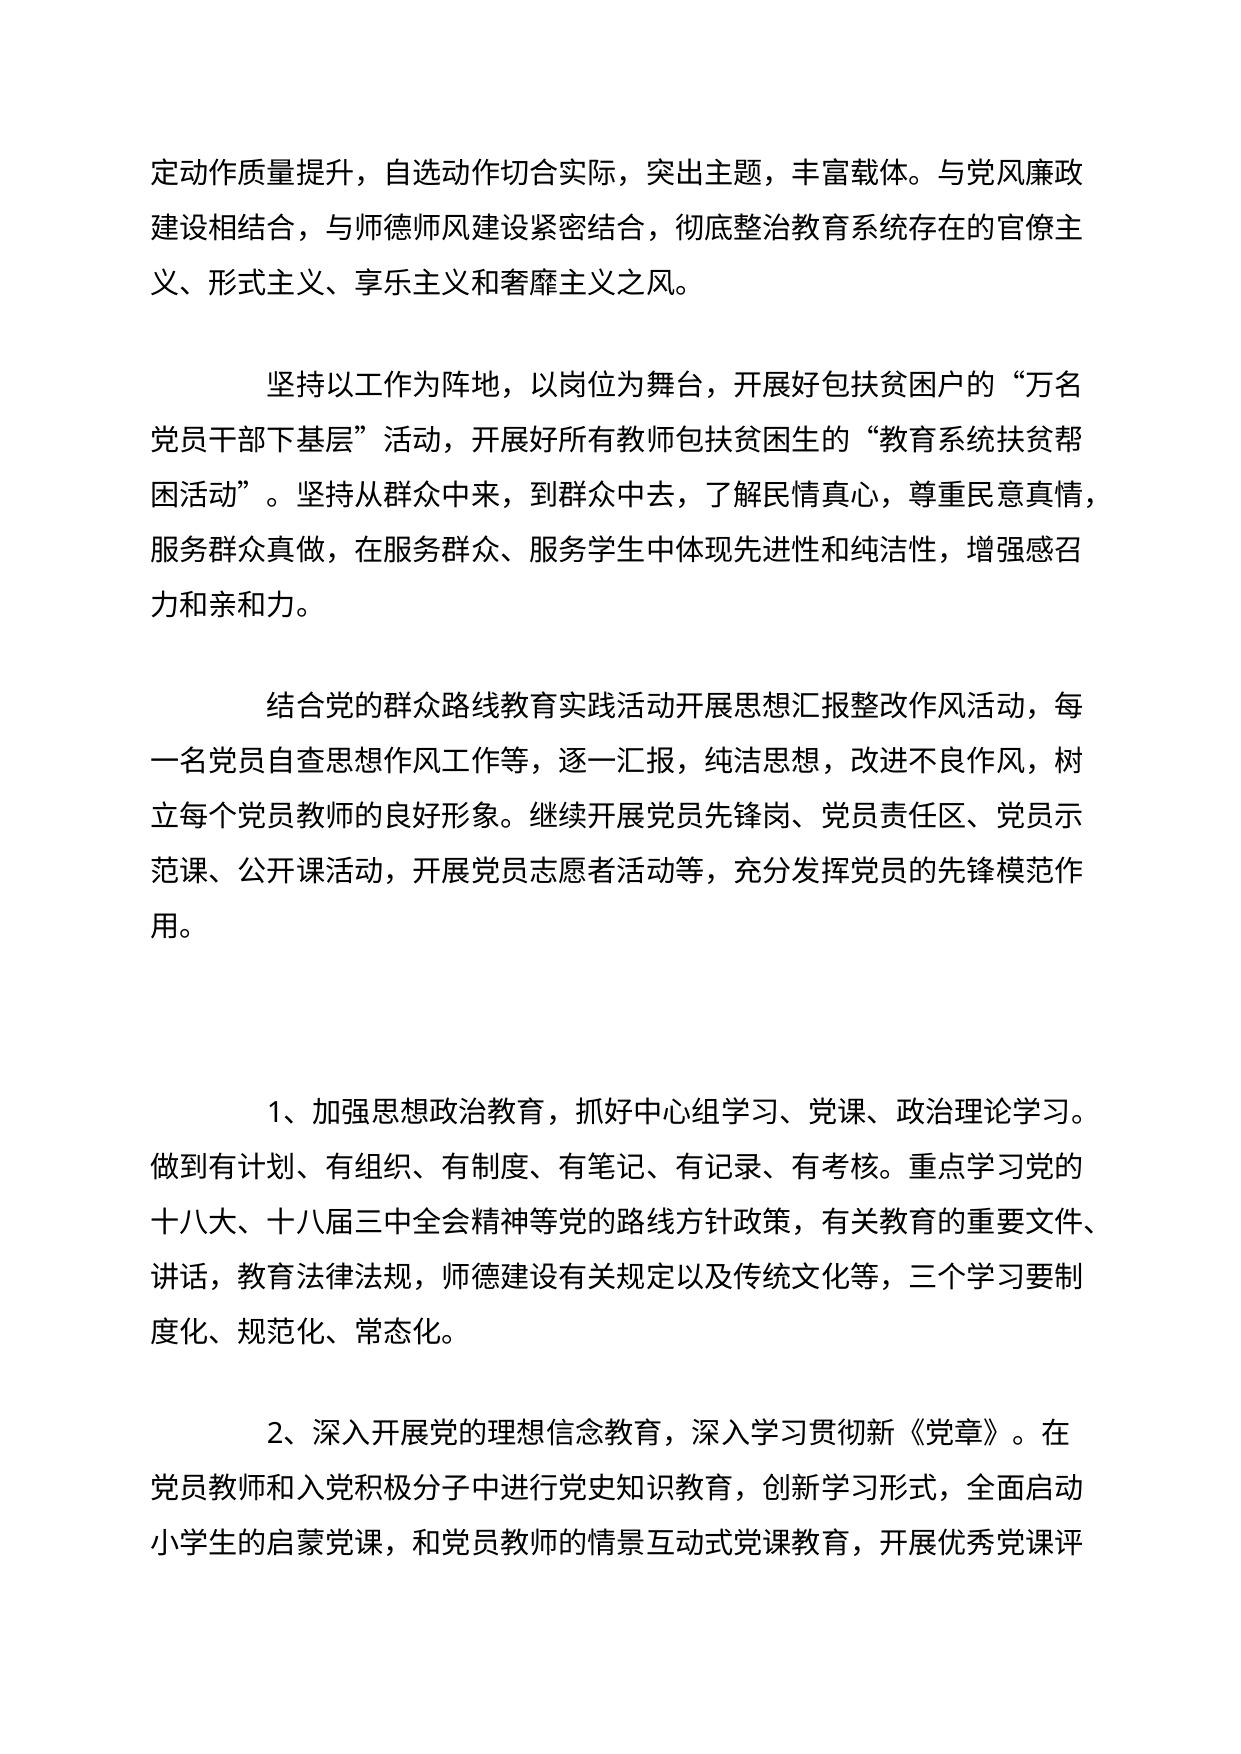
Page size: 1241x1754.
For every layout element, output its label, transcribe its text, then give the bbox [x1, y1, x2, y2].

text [150, 1410, 1090, 1562]
text 结合党的群众路线教育实践活动开展思想汇报整改作风活动，每一名党员自查思想作风工作等，逐一汇报，纯洁思想，改进不良作风，树立每个党员教师的良好形象。继续开展党员先锋岗、党员责任区、党员示范课、公开课活动，开展党员志愿者活动等，充分发挥党员的先锋模范作用。 [150, 683, 1090, 945]
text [150, 150, 1090, 302]
text 坚持以工作为阵地，以岗位为舞台，开展好包扶贫困户的“万名党员干部下基层”活动，开展好所有教师包扶贫困生的“教育系统扶贫帮困活动”。坚持从群众中来，到群众中去，了解民情真心，尊重民意真情，服务群众真做，在服务群众、服务学生中体现先进性和纯洁性，增强感召力和亲和力。 [150, 362, 1090, 623]
text 1、加强思想政治教育，抓好中心组学习、党课、政治理论学习。做到有计划、有组织、有制度、有笔记、有记录、有考核。重点学习党的十八大、十八届三中全会精神等党的路线方针政策，有关教育的重要文件、讲话，教育法律法规，师德建设有关规定以及传统文化等，三个学习要制度化、规范化、常态化。 [150, 1088, 1090, 1350]
